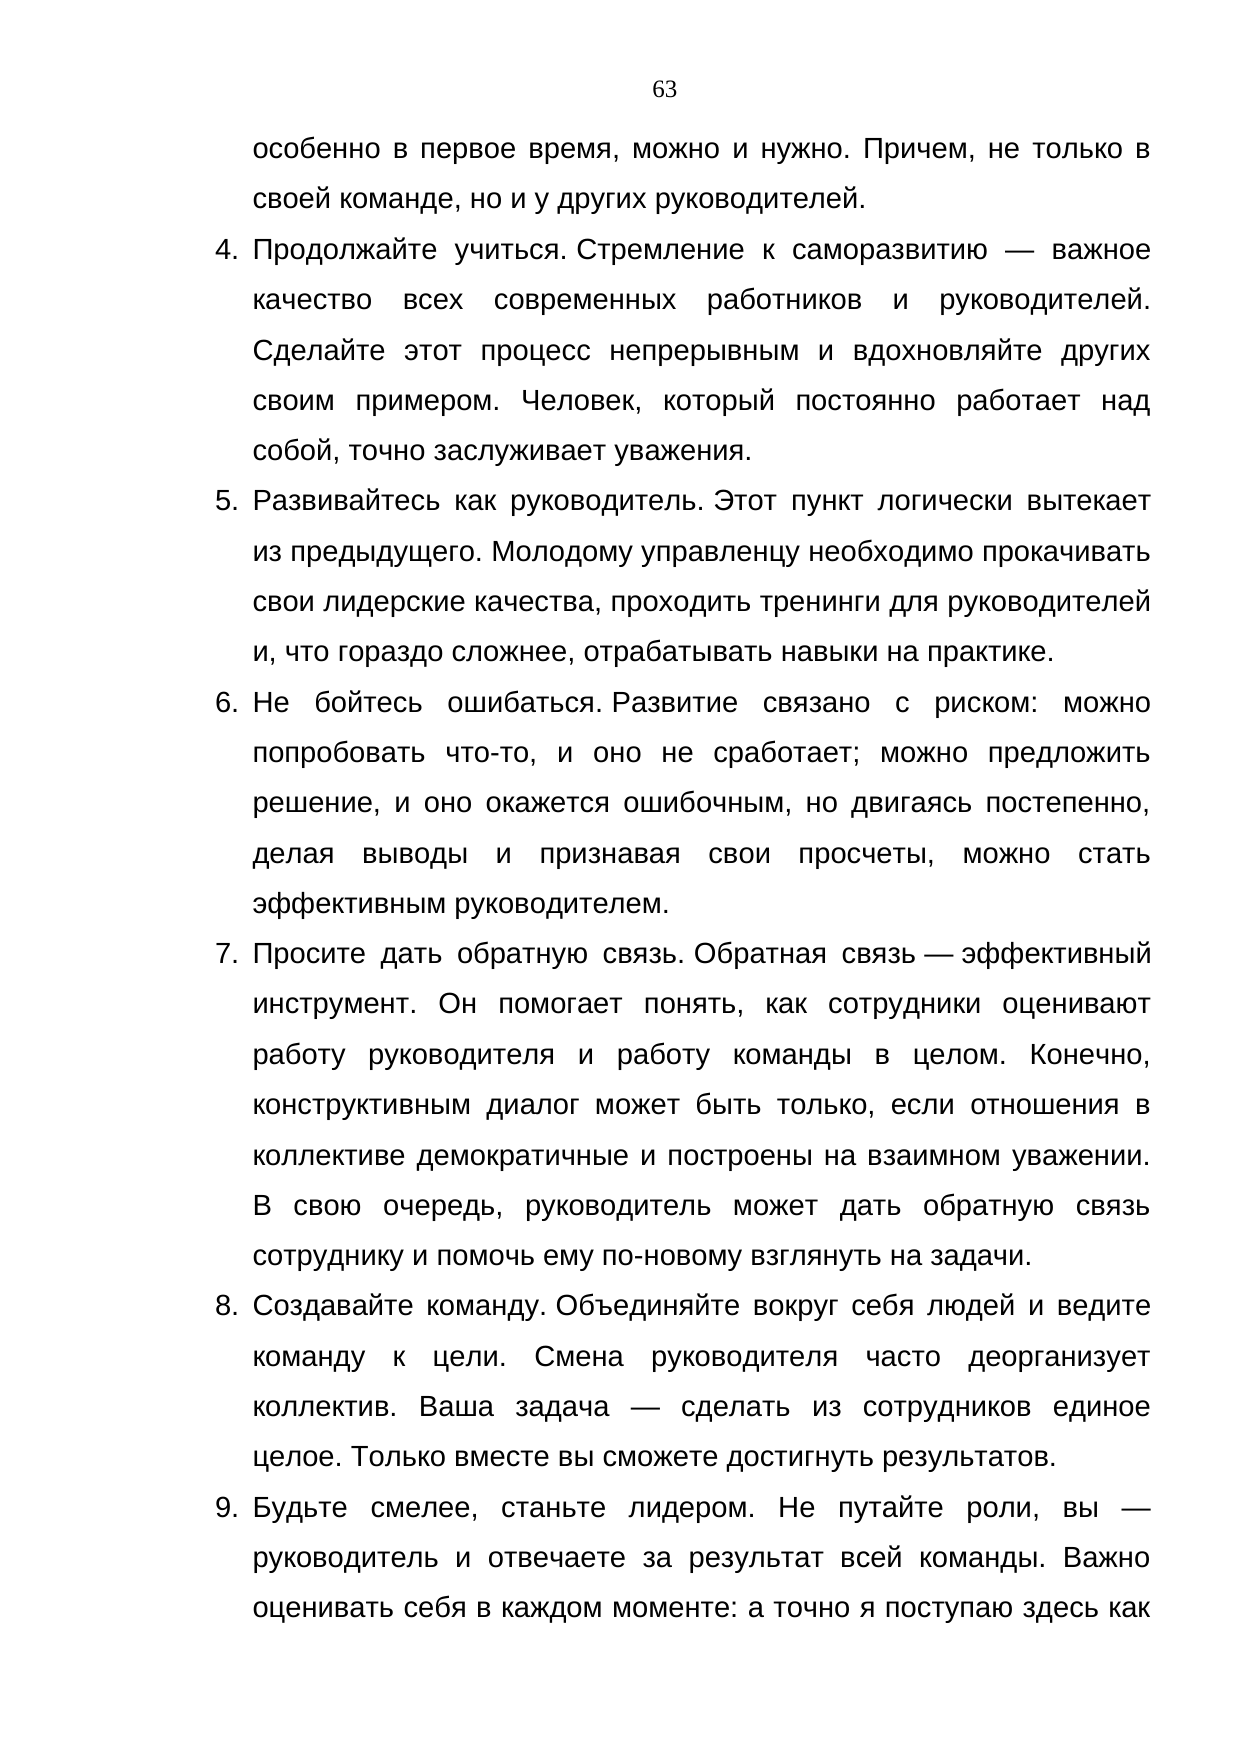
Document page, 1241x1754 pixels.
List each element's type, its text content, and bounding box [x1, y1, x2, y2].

list Продолжайте учиться. Стремление к саморазвитию — важное качество всех современных работников и руководителей. Сделайте этот процесс непрерывным и вдохновляйте других своим примером. Человек, который постоянно работает над собой, точно заслуживает уважения. [215, 232, 1152, 467]
list Не бойтесь ошибаться. Развитие связано с риском: можно попробовать что-то, и оно не сработает; можно предложить решение, и оно окажется ошибочным, но двигаясь постепенно, делая выводы и признавая свои просчеты, можно стать эффективным руководителем. [215, 685, 1152, 919]
list Развивайтесь как руководитель. Этот пункт логически вытекает из предыдущего. Молодому управленцу необходимо прокачивать свои лидерские качества, проходить тренинги для руководителей и, что гораздо сложнее, отрабатывать навыки на практике. [215, 483, 1152, 668]
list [215, 131, 1152, 215]
list Создавайте команду. Объединяйте вокруг себя людей и ведите команду к цели. Смена руководителя часто деорганизует коллектив. Ваша задача — сделать из сотрудников единое целое. Только вместе вы сможете достигнуть результатов. [215, 1288, 1152, 1473]
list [215, 1490, 1152, 1624]
list Просите дать обратную связь. Обратная связь — эффективный инструмент. Он помогает понять, как сотрудники оценивают работу руководителя и работу команды в целом. Конечно, конструктивным диалог может быть только, если отношения в коллективе демократичные и построены на взаимном уважении. В свою очередь, руководитель может дать обратную связь сотруднику и помочь ему по-новому взглянуть на задачи. [215, 936, 1152, 1272]
